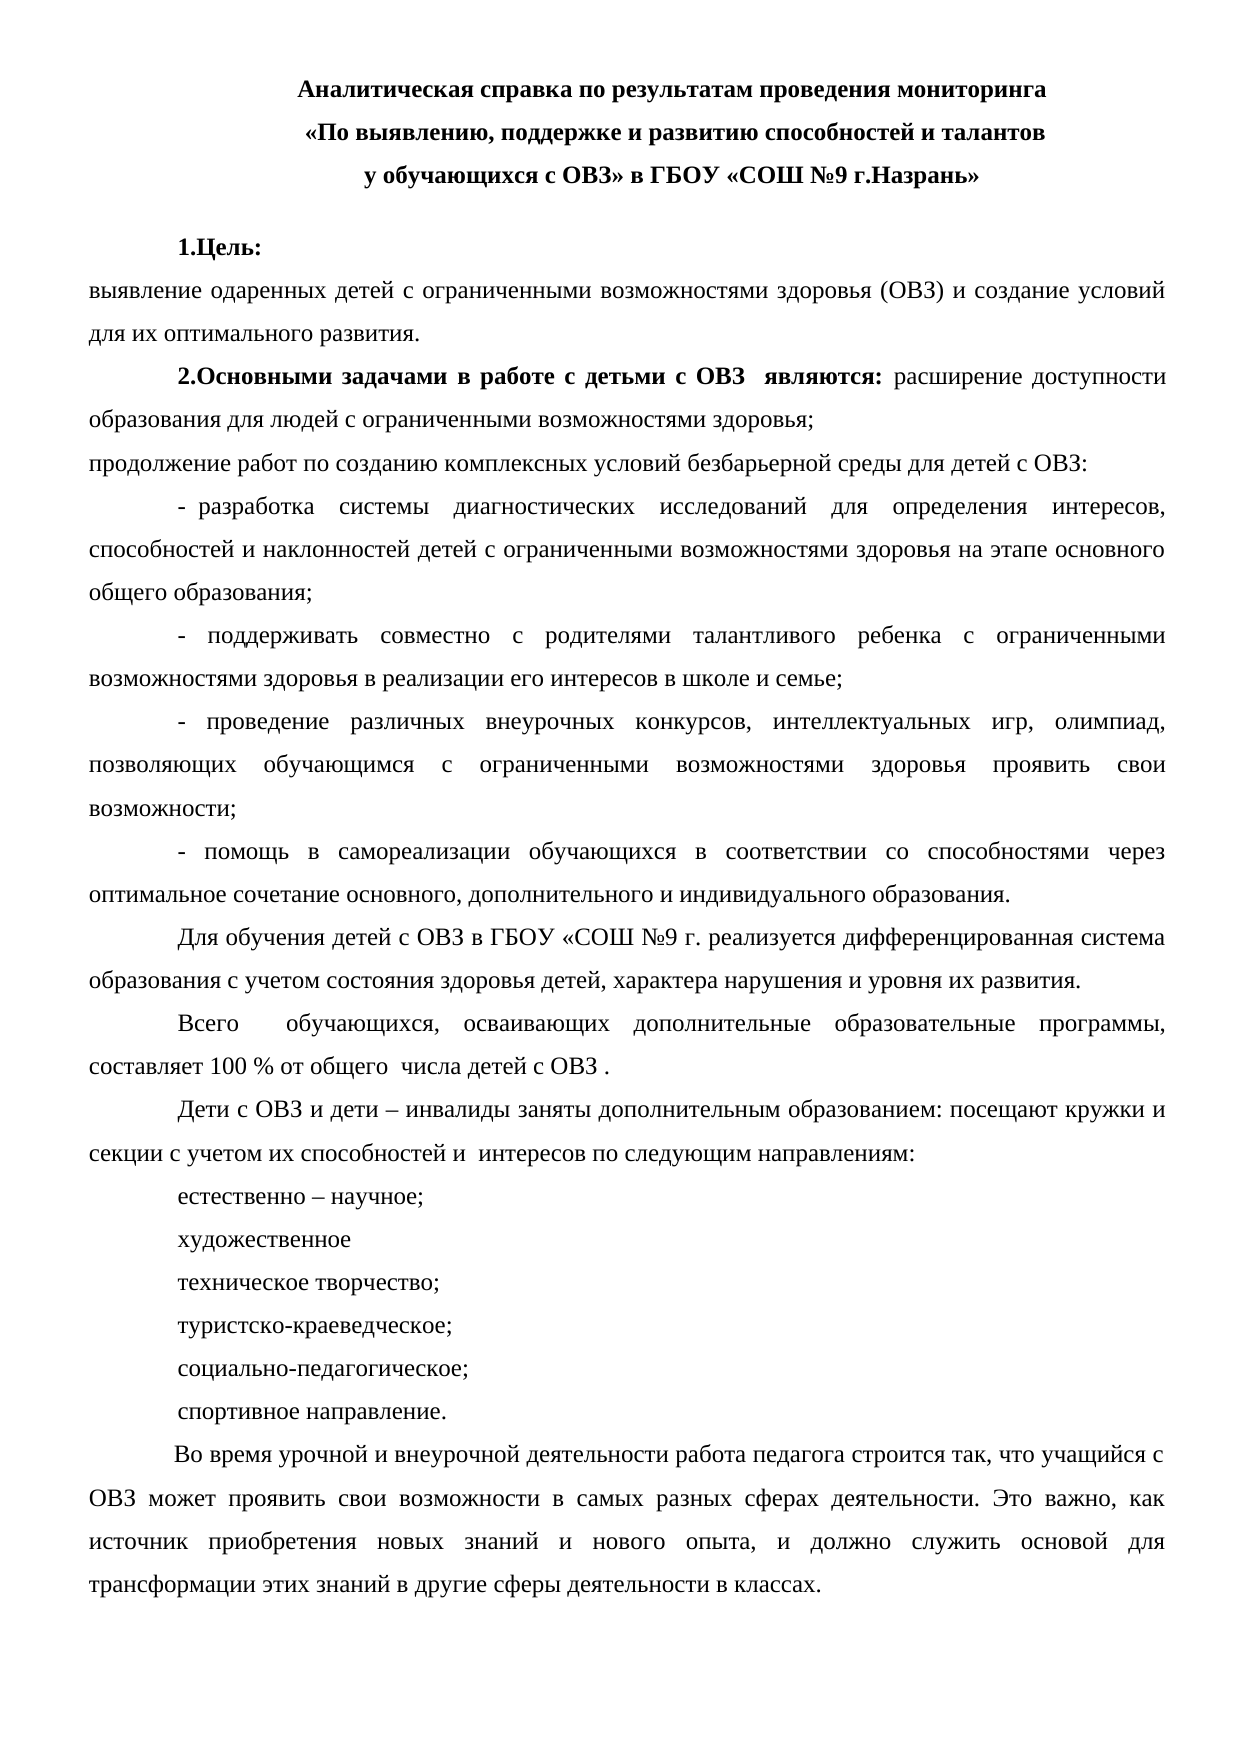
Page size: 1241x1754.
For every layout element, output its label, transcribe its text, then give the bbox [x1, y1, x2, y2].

text Аналитическая справка по результатам проведения мониторинга [89, 74, 1167, 103]
text естественно – научное; [89, 1181, 1167, 1209]
text у обучающихся с ОВЗ» в ГБОУ «СОШ №9 г.Назрань» [89, 160, 1167, 189]
text - поддерживать совместно с родителями талантливого ребенка с ограниченными возможностями здоровья в реализации его интересов в школе и семье; [89, 620, 1167, 692]
text Для обучения детей с ОВЗ в ГБОУ «СОШ №9 г. реализуется дифференцированная система образования с учетом состояния здоровья детей, характера нарушения и уровня их развития. [89, 922, 1167, 994]
text туристско-краеведческое; [89, 1310, 1167, 1339]
text продолжение работ по созданию комплексных условий безбарьерной среды для детей с ОВЗ: [89, 448, 1167, 476]
text выявление одаренных детей с ограниченными возможностями здоровья (ОВЗ) и создание условий для их оптимального развития. [89, 304, 1167, 347]
text социально-педагогическое; [89, 1353, 1167, 1382]
text «По выявлению, поддержке и развитию способностей и талантов [89, 117, 1167, 146]
text - помощь в самореализации обучающихся в соответствии со способностями через оптимальное сочетание основного, дополнительного и индивидуального образования. [89, 836, 1167, 908]
text 2.Основными задачами в работе с детьми с ОВЗ являются: расширение доступности образования для людей с ограниченными возможностями здоровья; [89, 361, 1167, 433]
text техническое творчество; [89, 1267, 1167, 1296]
text 1.Цель: [89, 232, 1167, 261]
text Во время урочной и внеурочной деятельности работа педагога строится так, что учащийся с ОВЗ может проявить свои возможности в самых разных сферах деятельности. Это важно, как источник приобретения новых знаний и нового опыта, и должно служить основой для трансформации этих знаний в другие сферы деятельности в классах. [89, 1439, 1167, 1598]
text Дети с ОВЗ и дети – инвалиды заняты дополнительным образованием: посещают кружки и секции с учетом их способностей и интересов по следующим направлениям: [89, 1094, 1167, 1166]
text художественное [89, 1224, 1167, 1253]
text - разработка системы диагностических исследований для определения интересов, способностей и наклонностей детей с ограниченными возможностями здоровья на этапе основного общего образования; [89, 491, 1167, 606]
text Всего обучающихся, осваивающих дополнительные образовательные программы, составляет 100 % от общего числа детей с ОВЗ . [89, 1008, 1167, 1080]
text - проведение различных внеурочных конкурсов, интеллектуальных игр, олимпиад, позволяющих обучающимся с ограниченными возможностями здоровья проявить свои возможности; [89, 706, 1167, 821]
text спортивное направление. [89, 1396, 1167, 1425]
